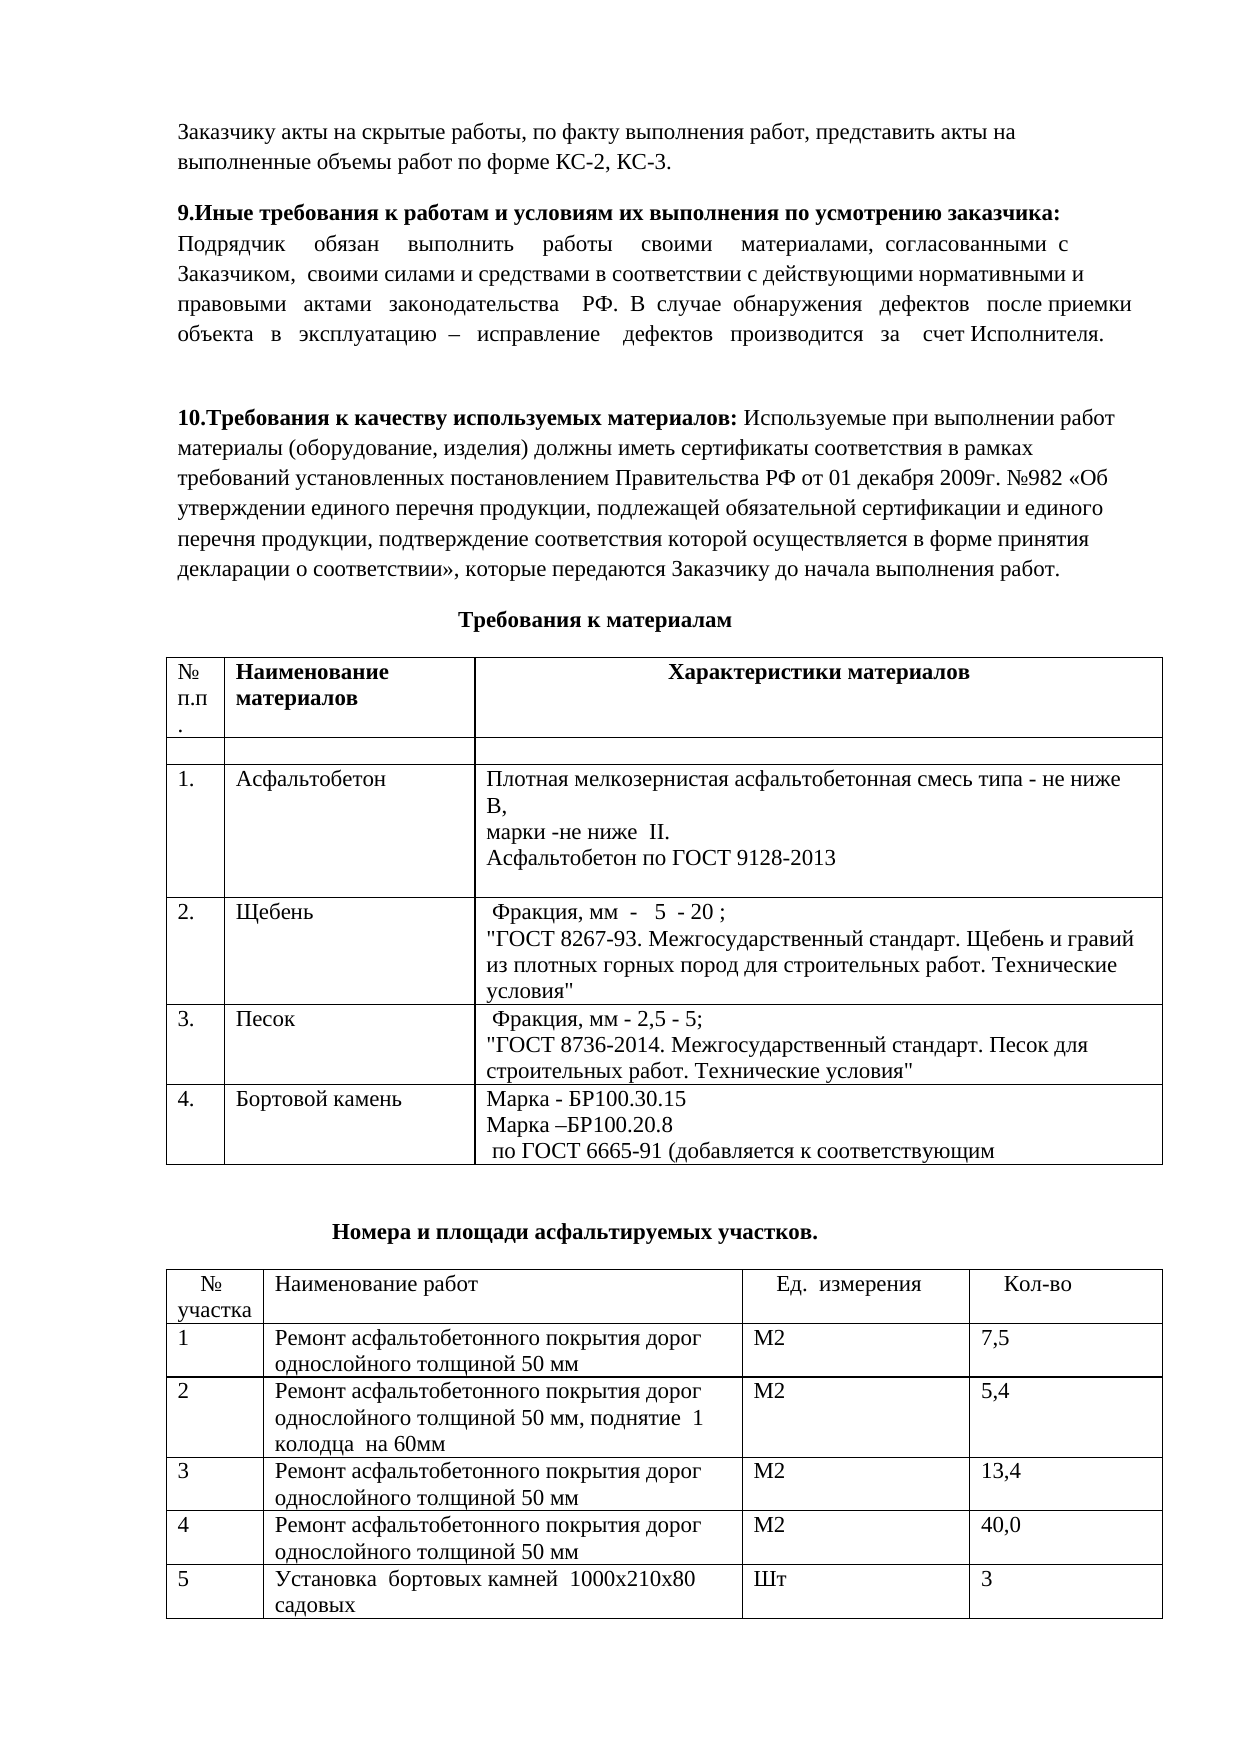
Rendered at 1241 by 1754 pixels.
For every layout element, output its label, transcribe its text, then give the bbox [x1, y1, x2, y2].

table_cell Установка бортовых камней 1000х210х80 садовых [264, 1565, 742, 1618]
table_cell 2 [167, 1378, 263, 1457]
table_cell Щебень [225, 898, 474, 1004]
table_cell Плотная мелкозернистая асфальтобетонная смесь типа - не ниже В, марки -не ниже II. Асфальтобетон по ГОСТ 9128-2013 [476, 765, 1162, 897]
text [177, 118, 1152, 175]
table_header Наименование работ [264, 1270, 742, 1323]
table_header № участка [167, 1270, 263, 1323]
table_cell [264, 1458, 742, 1510]
text 10.Требования к качеству используемых материалов: Используемые при выполнении работ материалы (оборудование, изделия) должны иметь сертификаты соответствия в рамках требований установленных постановлением Правительства РФ от 01 декабря 2009г. №982 «Об утверждении единого перечня продукции, подлежащей обязательной сертификации и единого перечня продукции, подтверждение соответствия которой осуществляется в форме принятия декларации о соответствии», которые передаются Заказчику до начала выполнения работ. [177, 404, 1152, 581]
table_cell Бортовой камень [225, 1085, 474, 1164]
text Требования к материалам [177, 606, 1152, 632]
table_cell Фракция, мм - 5 - 20 ; "ГОСТ 8267-93. Межгосударственный стандарт. Щебень и гравий из плотных горных пород для строительных работ. Технические условия" [476, 898, 1162, 1004]
table_cell 2. [167, 898, 224, 1004]
table_cell 3. [167, 1005, 224, 1084]
table_cell Ремонт асфальтобетонного покрытия дорог однослойного толщиной 50 мм, поднятие 1 колодца на 60мм [264, 1378, 742, 1457]
table_cell М2 [743, 1458, 969, 1510]
table_cell Марка - БР100.30.15 Марка –БР100.20.8 по ГОСТ 6665-91 (добавляется к соответствующим [476, 1085, 1162, 1164]
table_cell [167, 738, 224, 764]
table_cell [476, 738, 1162, 764]
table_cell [264, 1511, 742, 1564]
table_cell 1. [167, 765, 224, 897]
table_cell М2 [743, 1511, 969, 1564]
table_header Кол-во [970, 1270, 1162, 1323]
table_cell [225, 738, 474, 764]
table_header Наименование материалов [225, 658, 474, 737]
text 9.Иные требования к работам и условиям их выполнения по усмотрению заказчика: Подрядчик обязан выполнить работы своими материалами, согласованными с Заказчиком, своими силами и средствами в соответствии с действующими нормативными и правовыми актами законодательства РФ. В случае обнаружения дефектов после приемки объекта в эксплуатацию – исправление дефектов производится за счет Исполнителя. [177, 199, 1152, 379]
table_cell Шт [743, 1565, 969, 1618]
table_cell Ремонт асфальтобетонного покрытия дорог однослойного толщиной 50 мм [264, 1324, 742, 1376]
text Номера и площади асфальтируемых участков. [177, 1218, 1152, 1244]
table_cell 3 [167, 1458, 263, 1510]
table_cell Фракция, мм - 2,5 - 5; "ГОСТ 8736-2014. Межгосударственный стандарт. Песок для строительных работ. Технические условия" [476, 1005, 1162, 1084]
table_cell 3 [970, 1565, 1162, 1618]
table_cell 4. [167, 1085, 224, 1164]
table_cell М2 [743, 1324, 969, 1376]
table_cell 5,4 [970, 1378, 1162, 1457]
table_header Характеристики материалов [476, 658, 1162, 737]
table_cell 4 [167, 1511, 263, 1564]
table_cell 40,0 [970, 1511, 1162, 1564]
table_cell 7,5 [970, 1324, 1162, 1376]
table_cell М2 [743, 1378, 969, 1457]
table_header Ед. измерения [743, 1270, 969, 1323]
table_cell 13,4 [970, 1458, 1162, 1510]
table_header № п.п. [167, 658, 224, 737]
table_cell 5 [167, 1565, 263, 1618]
table_cell Асфальтобетон [225, 765, 474, 897]
table_cell 1 [167, 1324, 263, 1376]
table_cell Песок [225, 1005, 474, 1084]
